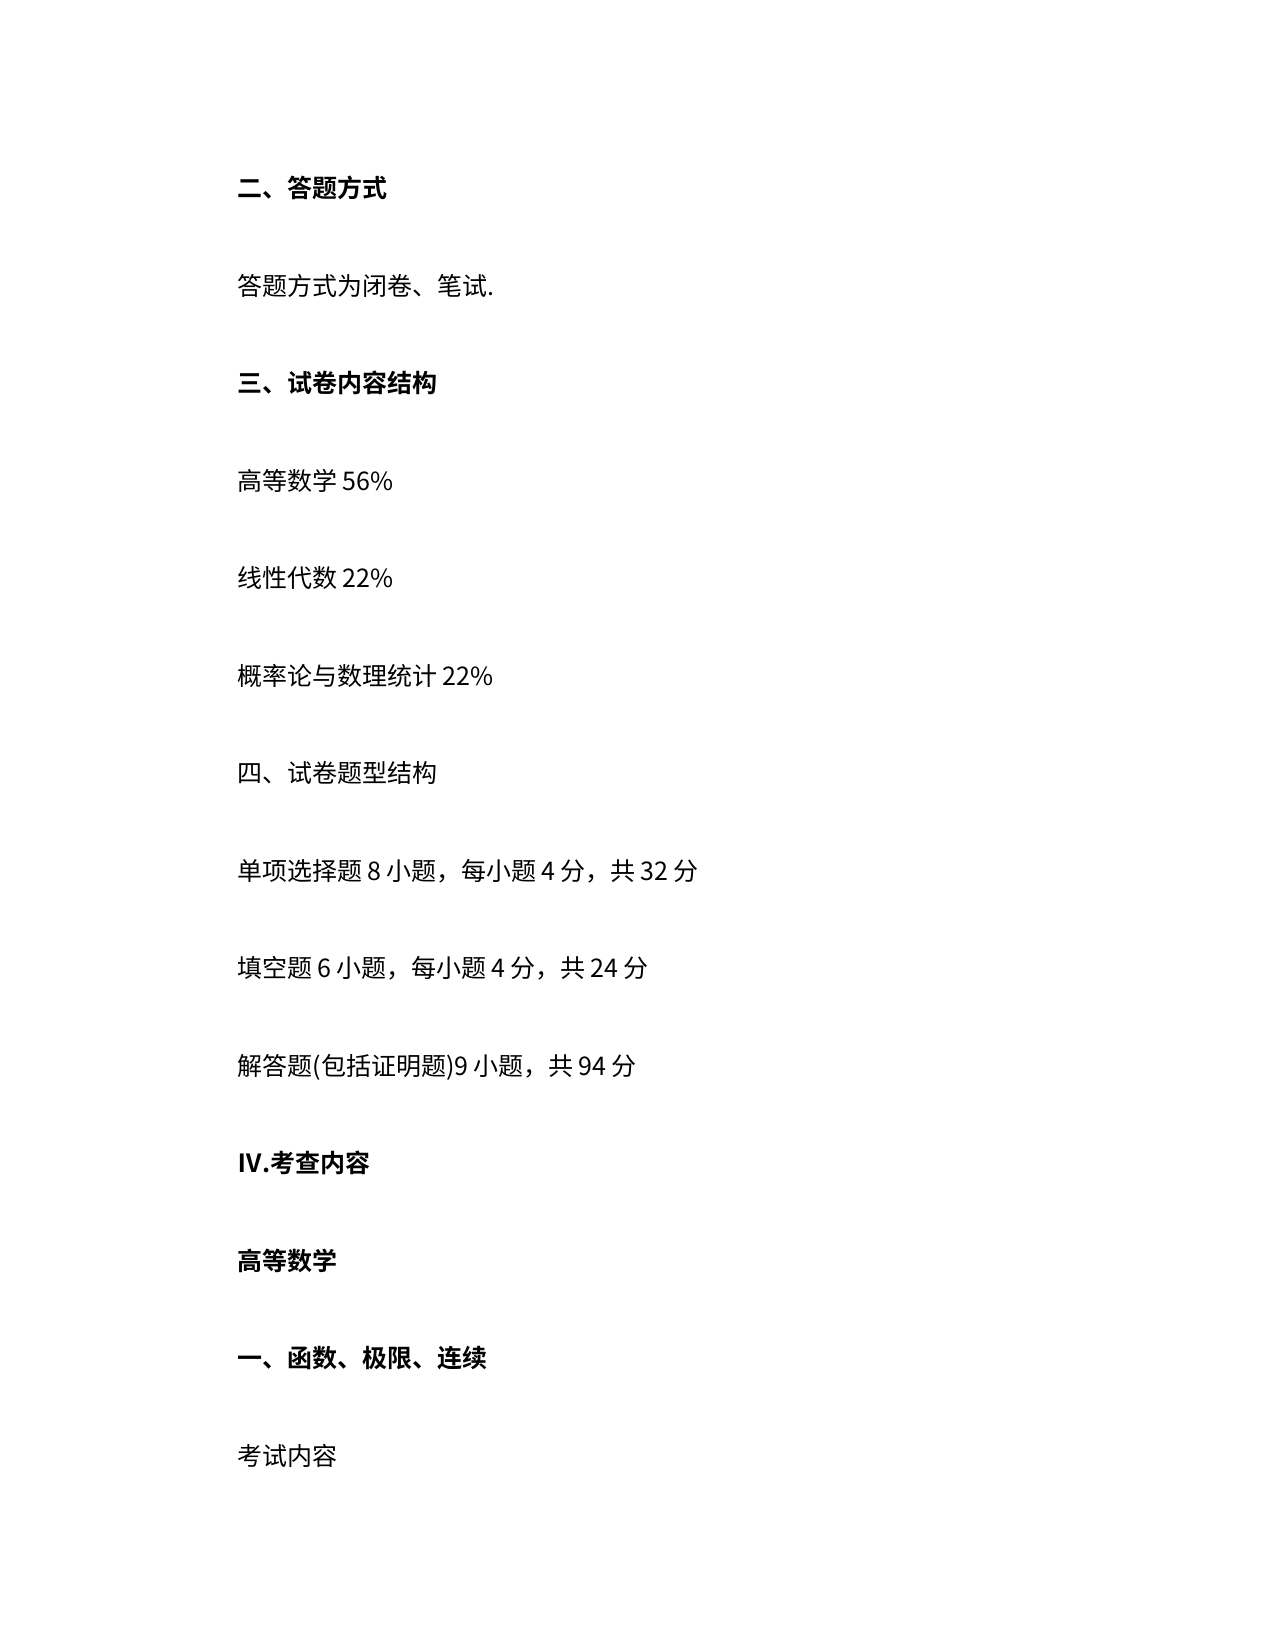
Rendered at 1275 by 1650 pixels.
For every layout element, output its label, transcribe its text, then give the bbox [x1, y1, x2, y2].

text 考试内容 [187, 1426, 1087, 1491]
text 解答题(包括证明题)9小题，共94分 [187, 1036, 1087, 1101]
text 填空题6小题，每小题4分，共24分 [187, 939, 1087, 1004]
text 二、答题方式 [187, 159, 1087, 224]
text 三、试卷内容结构 [187, 354, 1087, 419]
text 线性代数22% [187, 549, 1087, 614]
text 高等数学56% [187, 451, 1087, 516]
text Ⅳ.考查内容 [187, 1134, 1087, 1199]
text 答题方式为闭卷、笔试. [187, 256, 1087, 321]
text 高等数学 [187, 1231, 1087, 1296]
text 一、函数、极限、连续 [187, 1329, 1087, 1394]
text 四、试卷题型结构 [187, 744, 1087, 809]
text 概率论与数理统计22% [187, 646, 1087, 711]
text 单项选择题8小题，每小题4分，共32分 [187, 841, 1087, 906]
